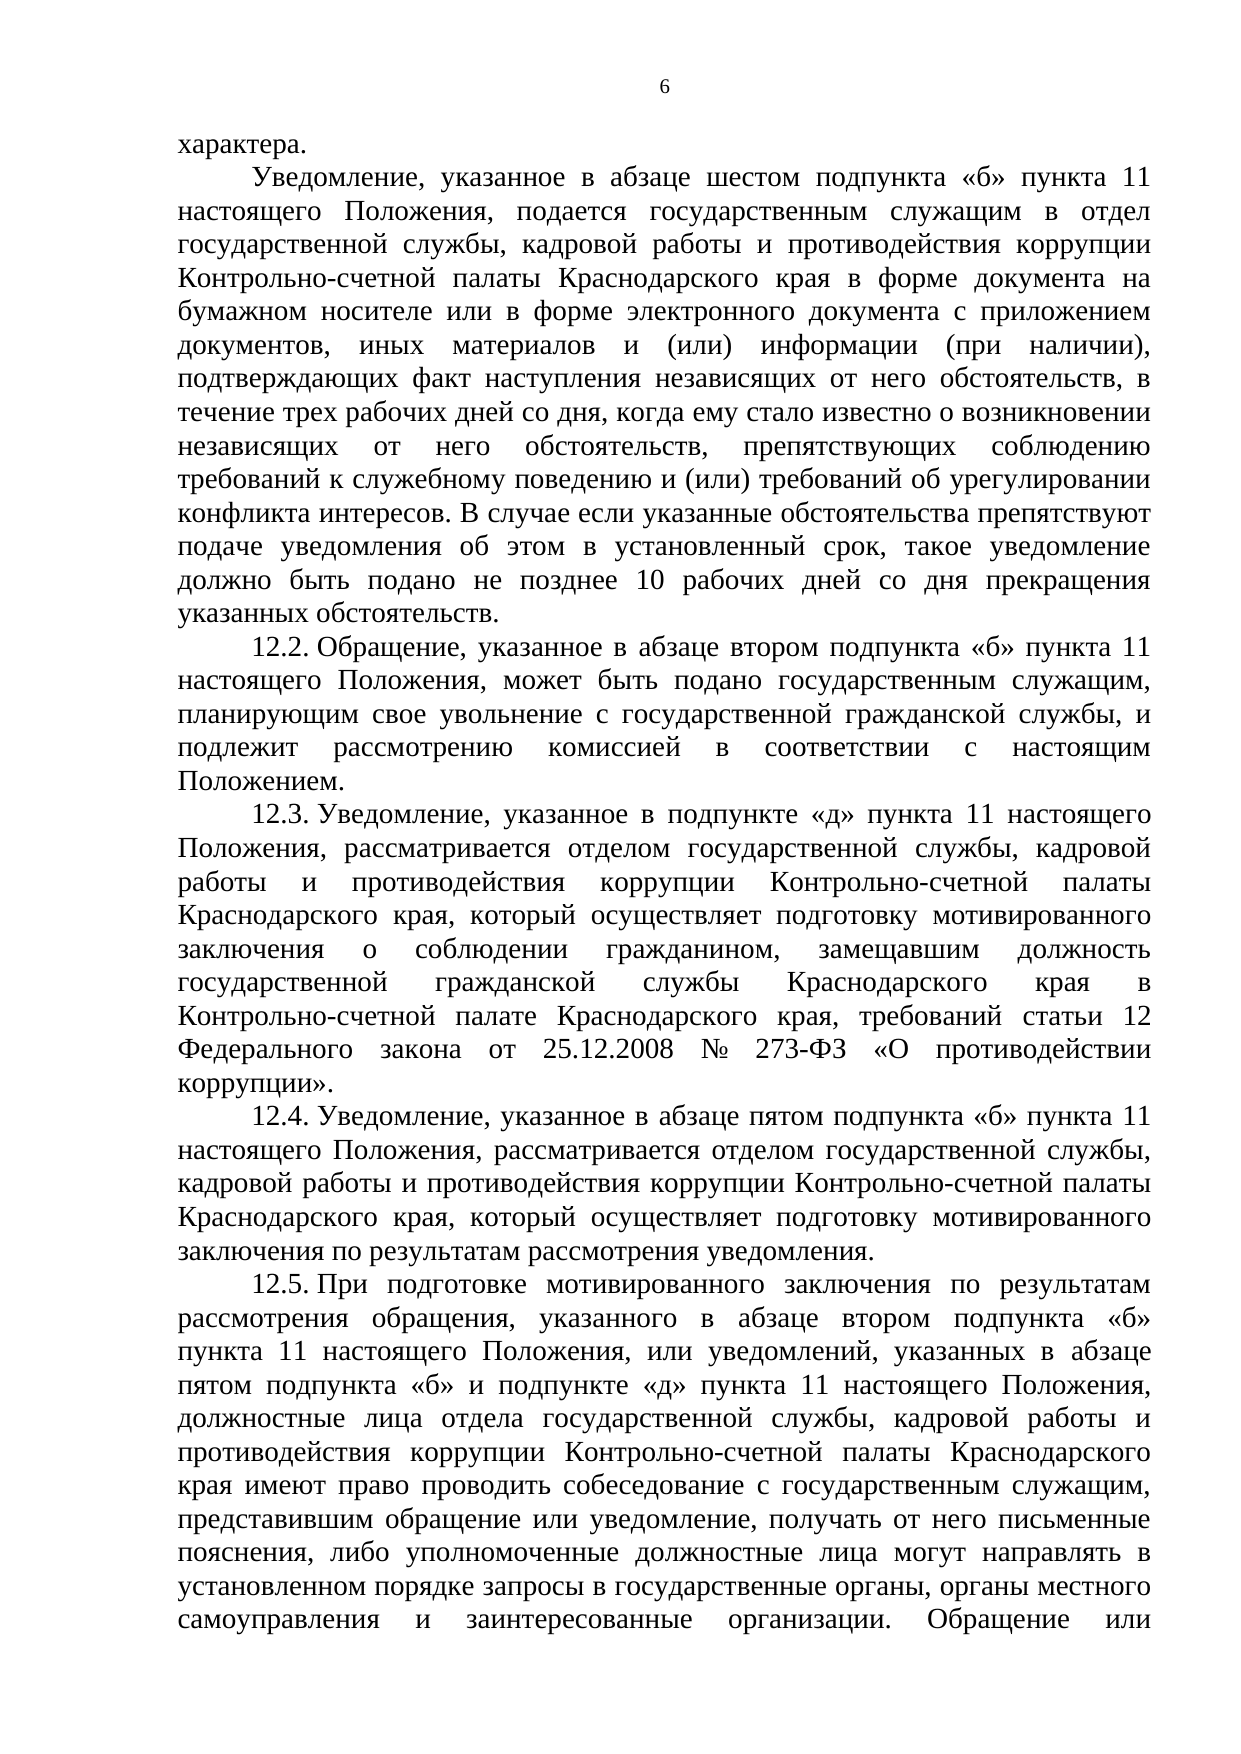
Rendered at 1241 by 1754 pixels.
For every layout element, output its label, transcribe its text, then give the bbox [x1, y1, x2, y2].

list Уведомление, указанное в подпункте «д» пункта 11 настоящего Положения, рассматривается отделом государственной службы, кадровой работы и противодействия коррупции Контрольно-счетной палаты Краснодарского края, который осуществляет подготовку мотивированного заключения о соблюдении гражданином, замещавшим должность государственной гражданской службы Краснодарского края в Контрольно-счетной палате Краснодарского края, требований статьи 12 Федерального закона от 25.12.2008 № 273-ФЗ «О противодействии коррупции». [177, 797, 1152, 1098]
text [177, 126, 1152, 159]
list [177, 1266, 1152, 1635]
text Уведомление, указанное в абзаце шестом подпункта «б» пункта 11 настоящего Положения, подается государственным служащим в отдел государственной службы, кадровой работы и противодействия коррупции Контрольно-счетной палаты Краснодарского края в форме документа на бумажном носителе или в форме электронного документа с приложением документов, иных материалов и (или) информации (при наличии), подтверждающих факт наступления независящих от него обстоятельств, в течение трех рабочих дней со дня, когда ему стало известно о возникновении независящих от него обстоятельств, препятствующих соблюдению требований к служебному поведению и (или) требований об урегулировании конфликта интересов. В случае если указанные обстоятельства препятствуют подаче уведомления об этом в установленный срок, такое уведомление должно быть подано не позднее 10 рабочих дней со дня прекращения указанных обстоятельств. [177, 159, 1152, 629]
list Уведомление, указанное в абзаце пятом подпункта «б» пункта 11 настоящего Положения, рассматривается отделом государственной службы, кадровой работы и противодействия коррупции Контрольно-счетной палаты Краснодарского края, который осуществляет подготовку мотивированного заключения по результатам рассмотрения уведомления. [177, 1098, 1152, 1266]
list Обращение, указанное в абзаце втором подпункта «б» пункта 11 настоящего Положения, может быть подано государственным служащим, планирующим свое увольнение с государственной гражданской службы, и подлежит рассмотрению комиссией в соответствии с настоящим Положением. [177, 629, 1152, 797]
